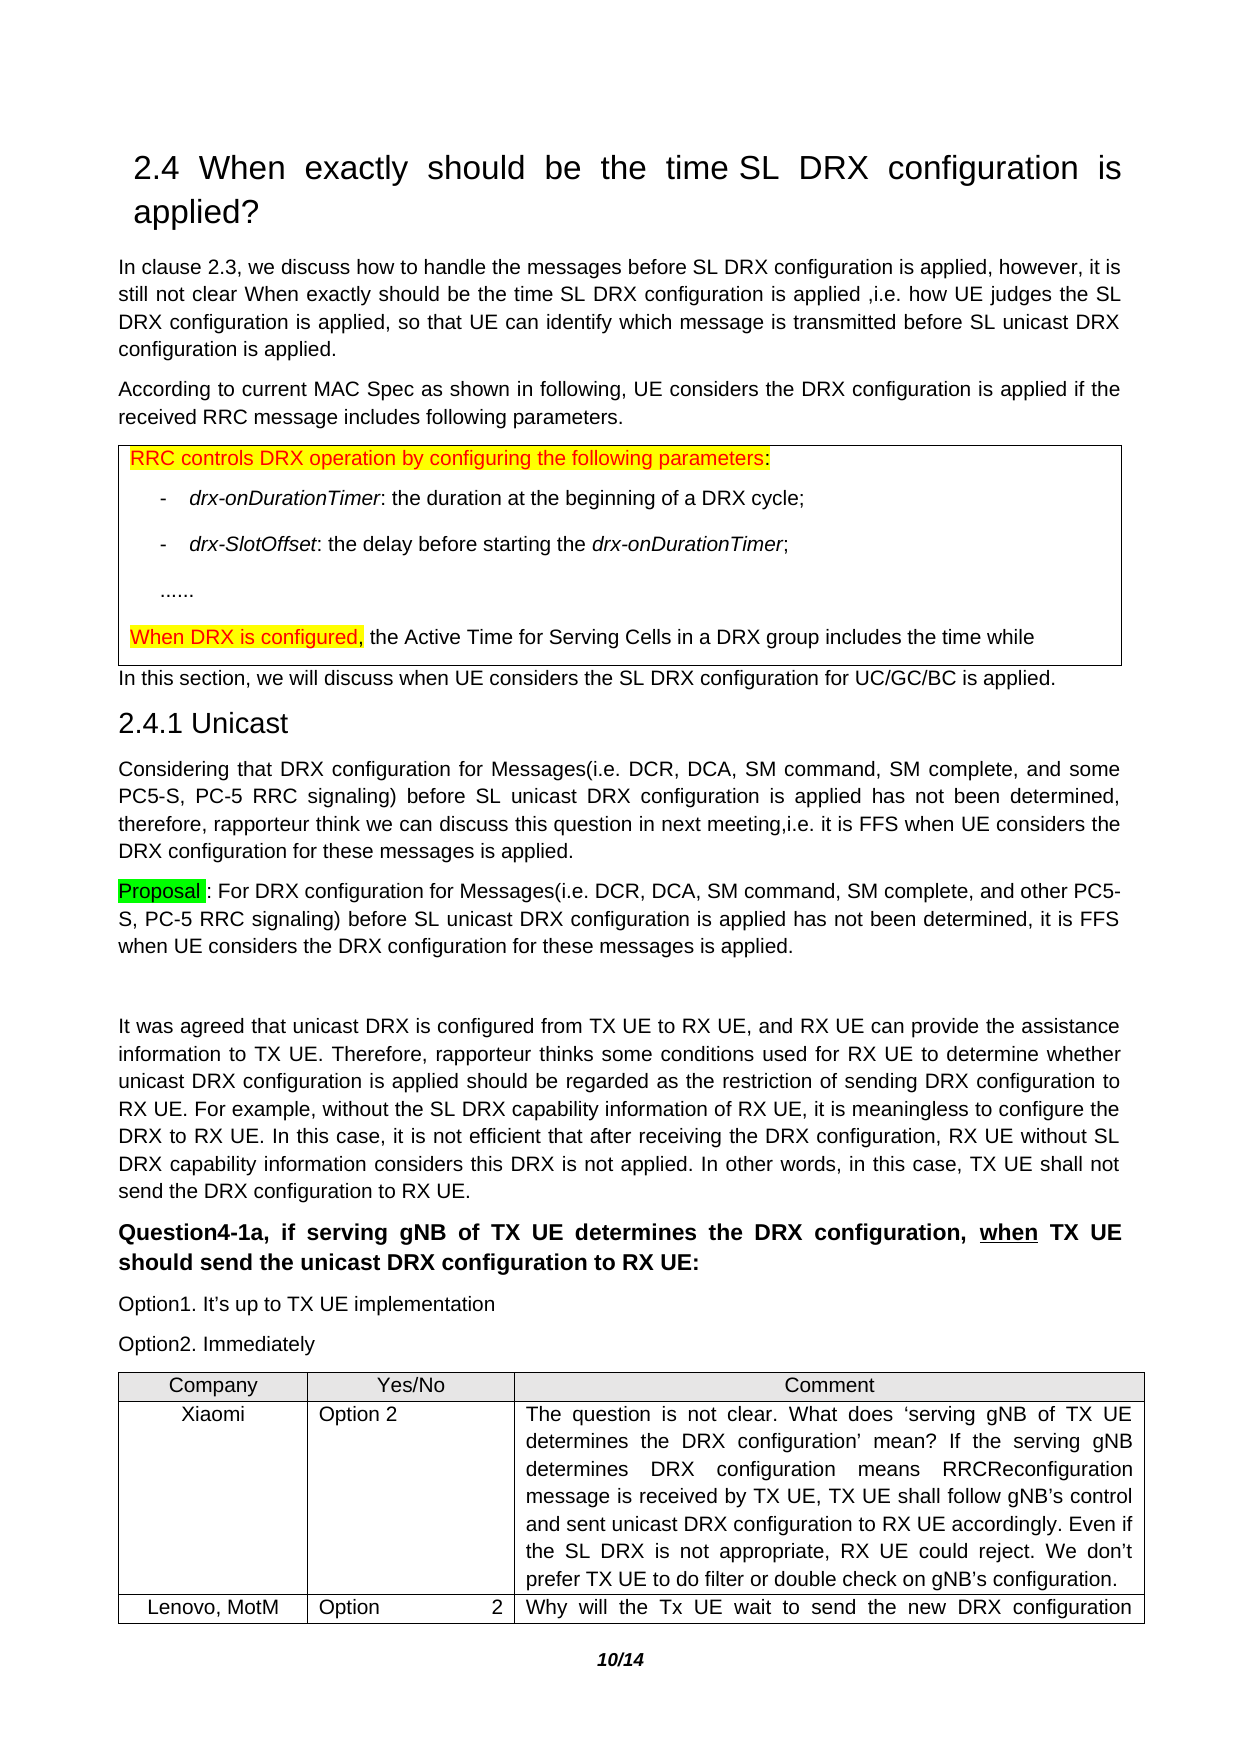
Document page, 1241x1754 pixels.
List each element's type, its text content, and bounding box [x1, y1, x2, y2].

table_cell The question is not clear. What does ‘serving gNB of TX UE determines the DRX configuration’ mean? If the serving gNB determines DRX configuration means RRCReconfiguration message is received by TX UE, TX UE shall follow gNB’s control and sent unicast DRX configuration to RX UE accordingly. Even if the SL DRX is not appropriate, RX UE could reject. We don’t prefer TX UE to do filter or double check on gNB’s configuration. [515, 1402, 1144, 1594]
list It’s up to TX UE implementation [118, 1292, 1122, 1316]
table_cell Option 2 [308, 1402, 514, 1594]
table_header Comment [515, 1373, 1144, 1401]
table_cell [308, 1595, 514, 1623]
subtitle 2.4 When exactly should be the time SL DRX configuration is applied? [133, 148, 1122, 230]
table_cell Xiaomi [119, 1402, 307, 1594]
subtitle Question4-1a, if serving gNB of TX UE determines the DRX configuration, when TX UE should send the unicast DRX configuration to RX UE: [118, 1219, 1122, 1276]
table_cell Lenovo, MotM [119, 1595, 307, 1623]
text Considering that DRX configuration for Messages(i.e. DCR, DCA, SM command, SM complete, and some PC5-S, PC-5 RRC signaling) before SL unicast DRX configuration is applied has not been determined, therefore, rapporteur think we can discuss this question in next meeting,i.e. it is FFS when UE considers the DRX configuration for these messages is applied. [118, 757, 1122, 863]
text It was agreed that unicast DRX is configured from TX UE to RX UE, and RX UE can provide the assistance information to TX UE. Therefore, rapporteur thinks some conditions used for RX UE to determine whether unicast DRX configuration is applied should be regarded as the restriction of sending DRX configuration to RX UE. For example, without the SL DRX capability information of RX UE, it is meaningless to configure the DRX to RX UE. In this case, it is not efficient that after receiving the DRX configuration, RX UE without SL DRX capability information considers this DRX is not applied. In other words, in this case, TX UE shall not send the DRX configuration to RX UE. [118, 1014, 1122, 1203]
text Proposal : For DRX configuration for Messages(i.e. DCR, DCA, SM command, SM complete, and other PC5-S, PC-5 RRC signaling) before SL unicast DRX configuration is applied has not been determined, it is FFS when UE considers the DRX configuration for these messages is applied. [118, 879, 1122, 958]
text In clause 2.3, we discuss how to handle the messages before SL DRX configuration is applied, however, it is still not clear When exactly should be the time SL DRX configuration is applied ,i.e. how UE judges the SL DRX configuration is applied, so that UE can identify which message is transmitted before SL unicast DRX configuration is applied. [118, 255, 1122, 361]
list Immediately [118, 1332, 1122, 1356]
subtitle 2.4.1 Unicast [118, 706, 1122, 739]
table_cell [515, 1595, 1144, 1623]
table_header Company [119, 1373, 307, 1401]
table_header RRC controls DRX operation by configuring the following parameters: - drx-onDurationTimer: the duration at the beginning of a DRX cycle; - drx-SlotOffset: the delay before starting the drx-onDurationTimer; ...... When DRX is configured, the Active Time for Serving Cells in a DRX group includes the time while [119, 446, 1121, 664]
text According to current MAC Spec as shown in following, UE considers the DRX configuration is applied if the received RRC message includes following parameters. [118, 377, 1122, 429]
table_header Yes/No [308, 1373, 514, 1401]
text In this section, we will discuss when UE considers the SL DRX configuration for UC/GC/BC is applied. [118, 666, 1122, 689]
